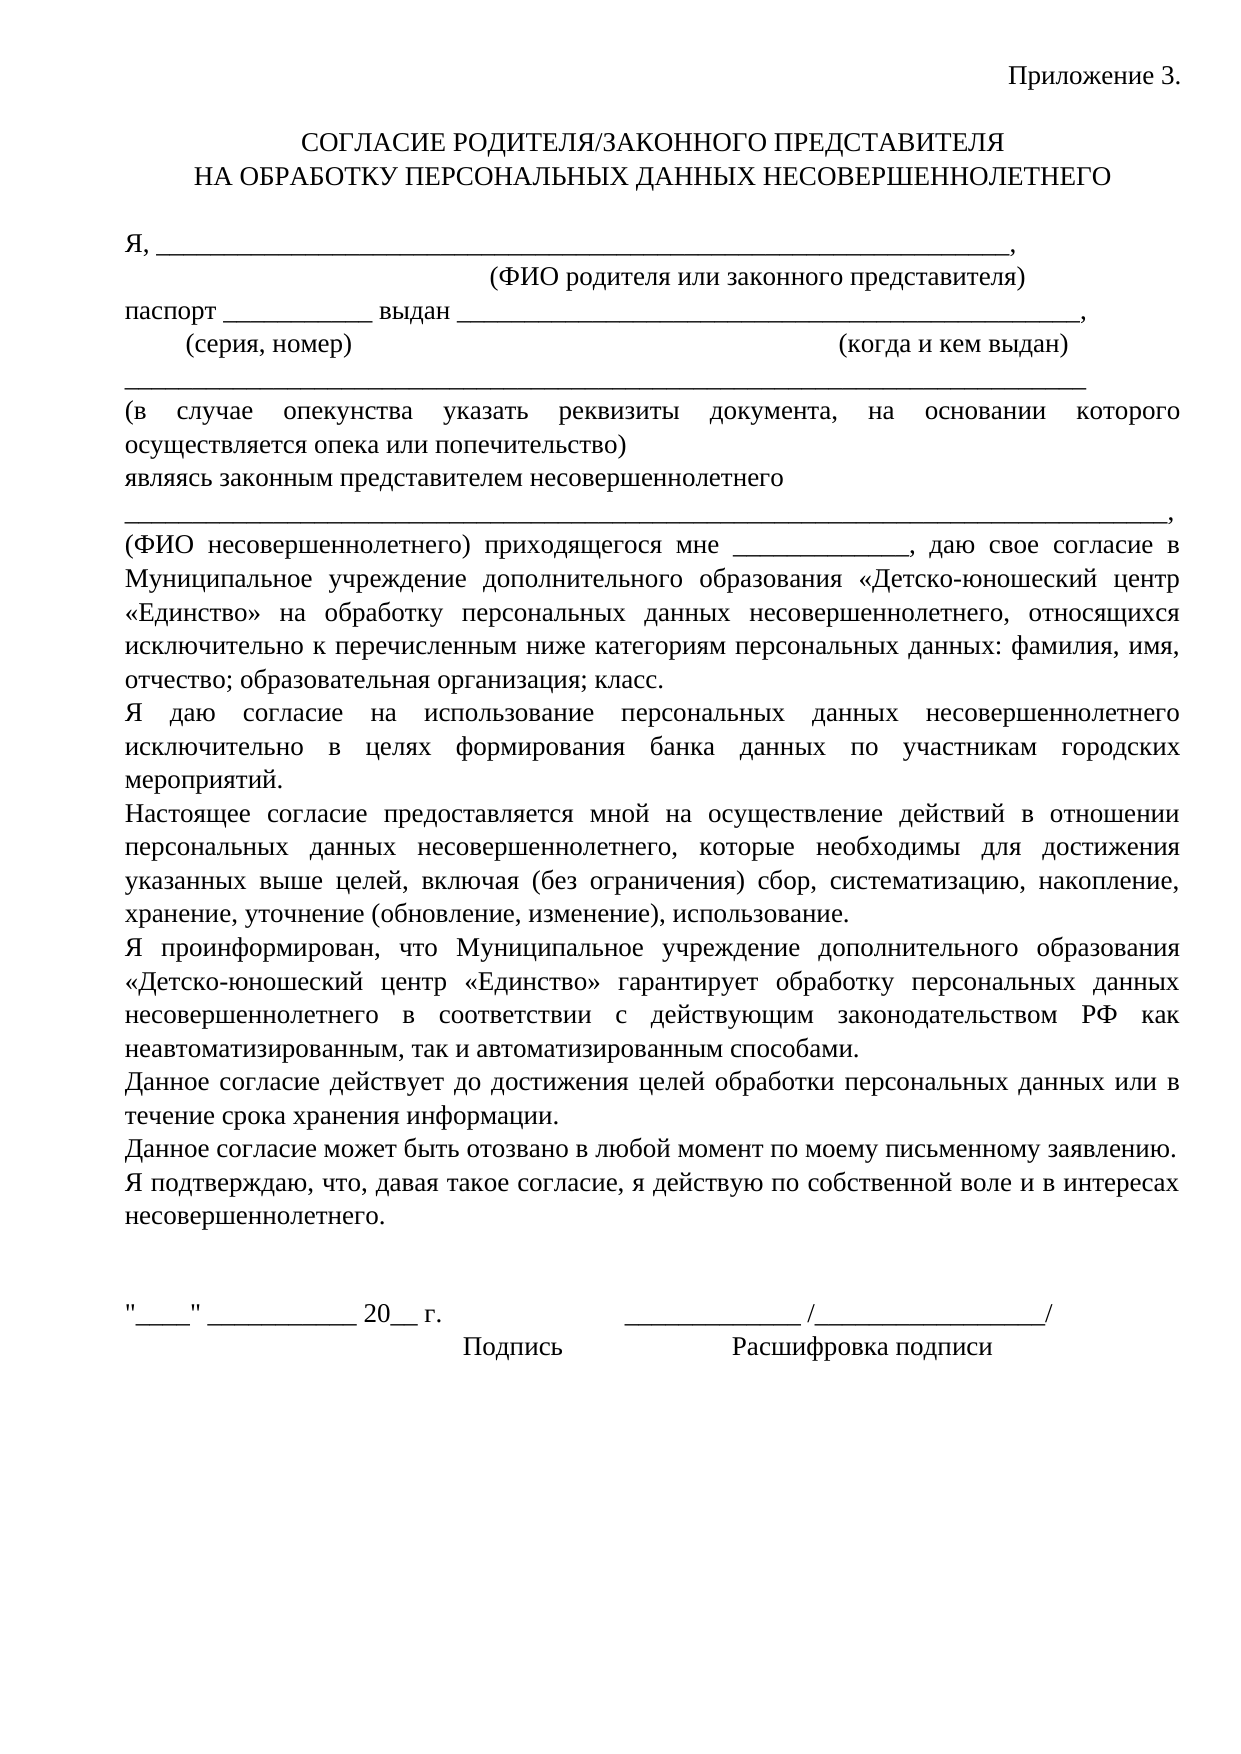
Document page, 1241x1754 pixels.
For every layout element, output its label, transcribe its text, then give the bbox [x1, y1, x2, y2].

text (в случае опекунства указать реквизиты документа, на основании которого осуществляется опека или попечительство) [124, 394, 1181, 459]
text НА ОБРАБОТКУ ПЕРСОНАЛЬНЫХ ДАННЫХ НЕСОВЕРШЕННОЛЕТНЕГО [124, 160, 1181, 191]
text паспорт ___________ выдан ______________________________________________, [124, 294, 1181, 325]
text Приложение 3. [118, 59, 1181, 90]
text (ФИО родителя или законного представителя) [124, 260, 1181, 291]
text СОГЛАСИЕ РОДИТЕЛЯ/ЗАКОННОГО ПРЕДСТАВИТЕЛЯ [124, 126, 1181, 157]
text Я, _______________________________________________________________, [124, 227, 1181, 258]
text (ФИО несовершеннолетнего) приходящегося мне _____________, даю свое согласие в Муниципальное учреждение дополнительного образования «Детско-юношеский центр «Единство» на обработку персональных данных несовершеннолетнего, относящихся исключительно к перечисленным ниже категориям персональных данных: фамилия, имя, отчество; образовательная организация; класс. [124, 529, 1181, 694]
text Настоящее согласие предоставляется мной на осуществление действий в отношении персональных данных несовершеннолетнего, которые необходимы для достижения указанных выше целей, включая (без ограничения) сбор, систематизацию, накопление, хранение, уточнение (обновление, изменение), использование. [124, 797, 1181, 929]
text Я даю согласие на использование персональных данных несовершеннолетнего исключительно в целях формирования банка данных по участникам городских мероприятий. [124, 696, 1181, 794]
text Данное согласие действует до достижения целей обработки персональных данных или в течение срока хранения информации. [124, 1065, 1181, 1130]
text Я подтверждаю, что, давая такое согласие, я действую по собственной воле и в интересах несовершеннолетнего. [124, 1166, 1181, 1231]
text (серия, номер) (когда и кем выдан) [124, 327, 1181, 358]
text Я проинформирован, что Муниципальное учреждение дополнительного образования «Детско-юношеский центр «Единство» гарантирует обработку персональных данных несовершеннолетнего в соответствии с действующим законодательством РФ как неавтоматизированным, так и автоматизированным способами. [124, 931, 1181, 1063]
text Данное согласие может быть отозвано в любой момент по моему письменному заявлению. [124, 1132, 1181, 1163]
text являясь законным представителем несовершеннолетнего _____________________________________________________________________________, [124, 462, 1181, 526]
text _______________________________________________________________________ [124, 361, 1181, 392]
text Подпись Расшифровка подписи [118, 1330, 1181, 1361]
text "____" ___________ 20__ г. _____________ /_________________/ [124, 1297, 1181, 1328]
